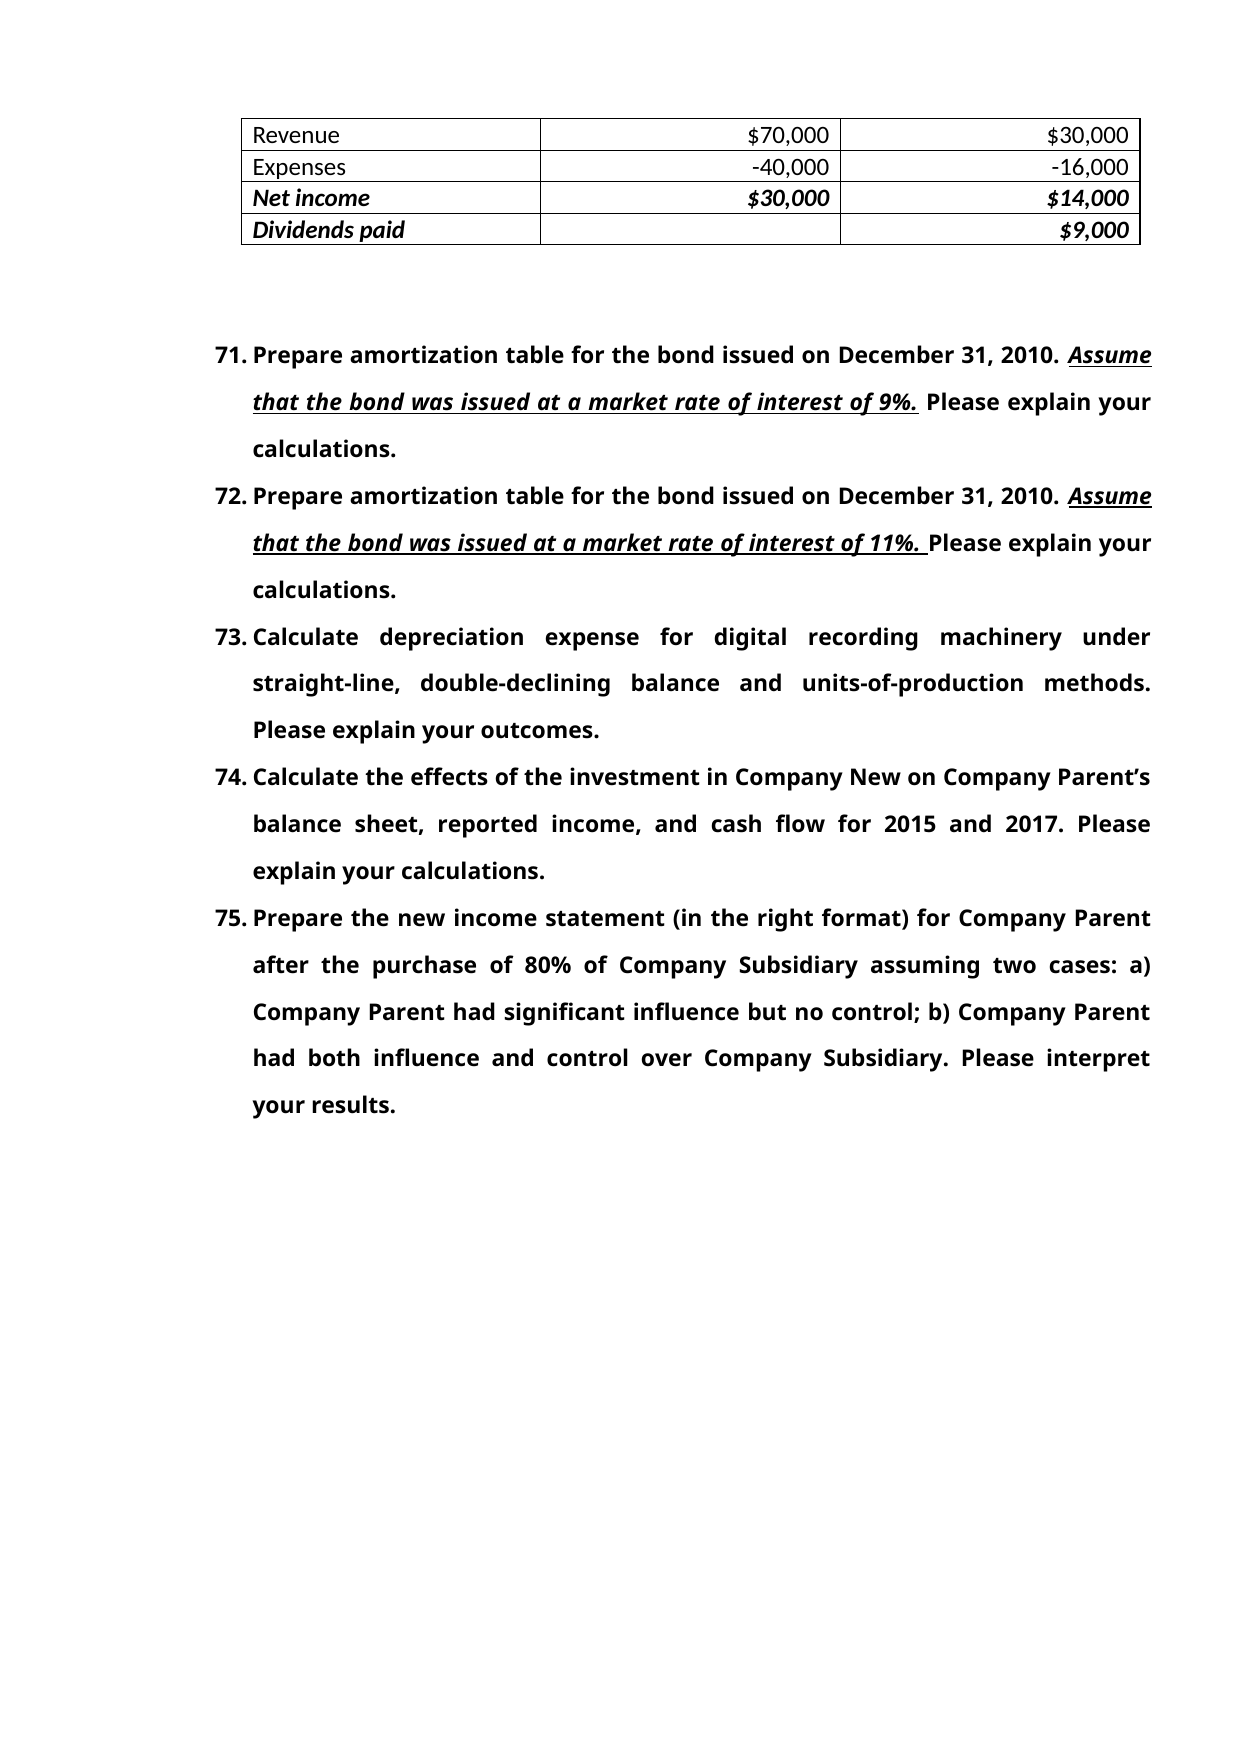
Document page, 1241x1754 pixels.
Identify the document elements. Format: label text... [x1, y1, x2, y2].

table_cell $30,000 [541, 182, 840, 213]
list Prepare amortization table for the bond issued on December 31, 2010. Assume that the bond was issued at a market rate of interest of 9%. Please explain your calculations. [215, 339, 1152, 464]
list Calculate depreciation expense for digital recording machinery under straight-line, double-declining balance and units-of-production methods. Please explain your outcomes. [215, 620, 1152, 745]
table_cell $14,000 [841, 182, 1139, 213]
table_cell $70,000 [541, 119, 840, 150]
table_cell [541, 214, 840, 244]
table_cell -16,000 [841, 151, 1139, 181]
list Calculate the effects of the investment in Company New on Company Parent’s balance sheet, reported income, and cash flow for 2015 and 2017. Please explain your calculations. [215, 761, 1152, 886]
table_cell Dividends paid [242, 214, 540, 244]
table_cell -40,000 [541, 151, 840, 181]
table_cell Net income [242, 182, 540, 213]
table_cell Expenses [242, 151, 540, 181]
list Prepare the new income statement (in the right format) for Company Parent after the purchase of 80% of Company Subsidiary assuming two cases: a) Company Parent had significant influence but no control; b) Company Parent had both influence and control over Company Subsidiary. Please interpret your results. [215, 902, 1152, 1120]
list Prepare amortization table for the bond issued on December 31, 2010. Assume that the bond was issued at a market rate of interest of 11%. Please explain your calculations. [215, 480, 1152, 605]
table_cell $30,000 [841, 119, 1139, 150]
table_cell $9,000 [841, 214, 1139, 244]
table_cell Revenue [242, 119, 540, 150]
